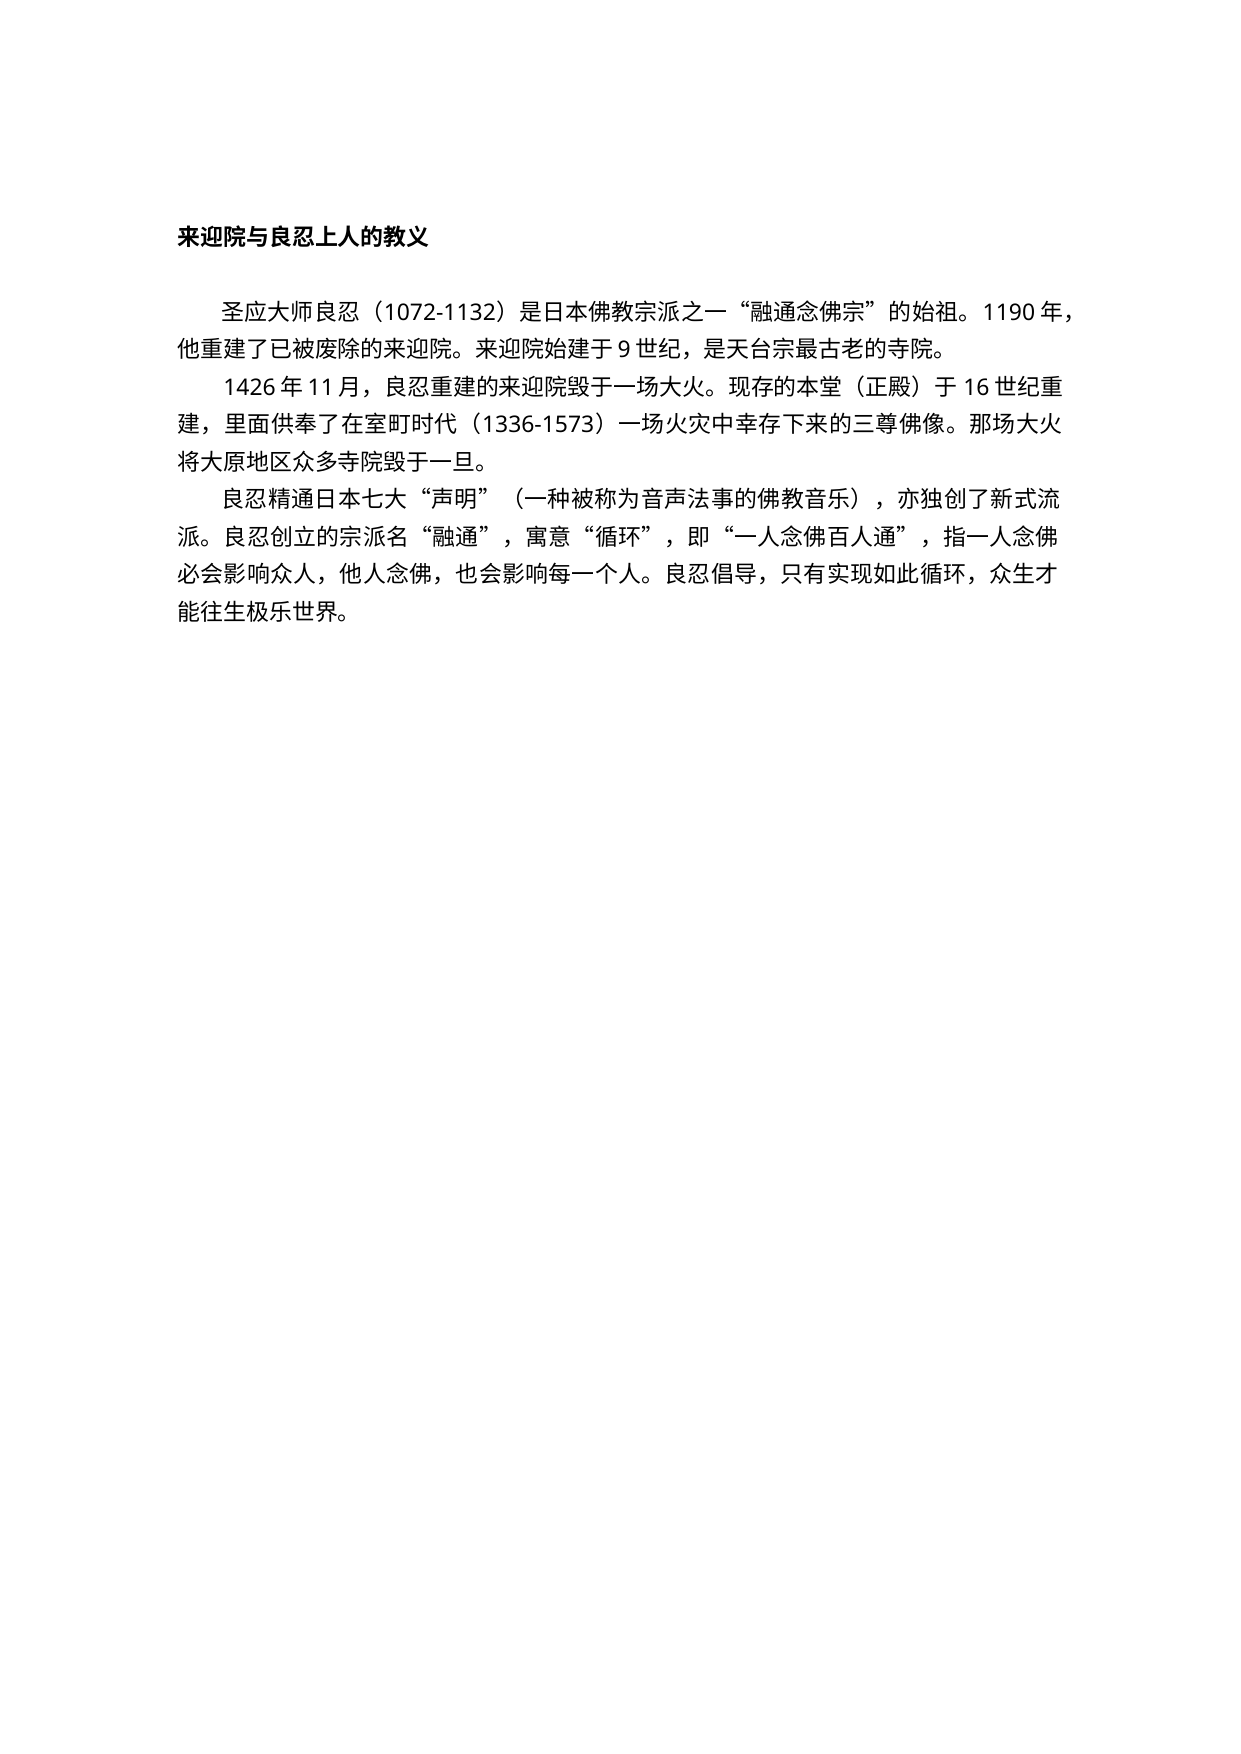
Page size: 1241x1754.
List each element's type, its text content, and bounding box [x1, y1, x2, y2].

text 1426年11月，良忍重建的来迎院毁于一场大火。现存的本堂（正殿）于16世纪重建，里面供奉了在室町时代（1336-1573）一场火灾中幸存下来的三尊佛像。那场大火将大原地区众多寺院毁于一旦。 [177, 367, 1063, 479]
text 来迎院与良忍上人的教义 [177, 217, 1063, 254]
text 良忍精通日本七大“声明”（一种被称为音声法事的佛教音乐），亦独创了新式流派。良忍创立的宗派名“融通”，寓意“循环”，即“一人念佛百人通”，指一人念佛必会影响众人，他人念佛，也会影响每一个人。良忍倡导，只有实现如此循环，众生才能往生极乐世界。 [177, 479, 1063, 629]
text 圣应大师良忍（1072-1132）是日本佛教宗派之一“融通念佛宗”的始祖。1190年，他重建了已被废除的来迎院。来迎院始建于9世纪，是天台宗最古老的寺院。 [177, 292, 1063, 367]
